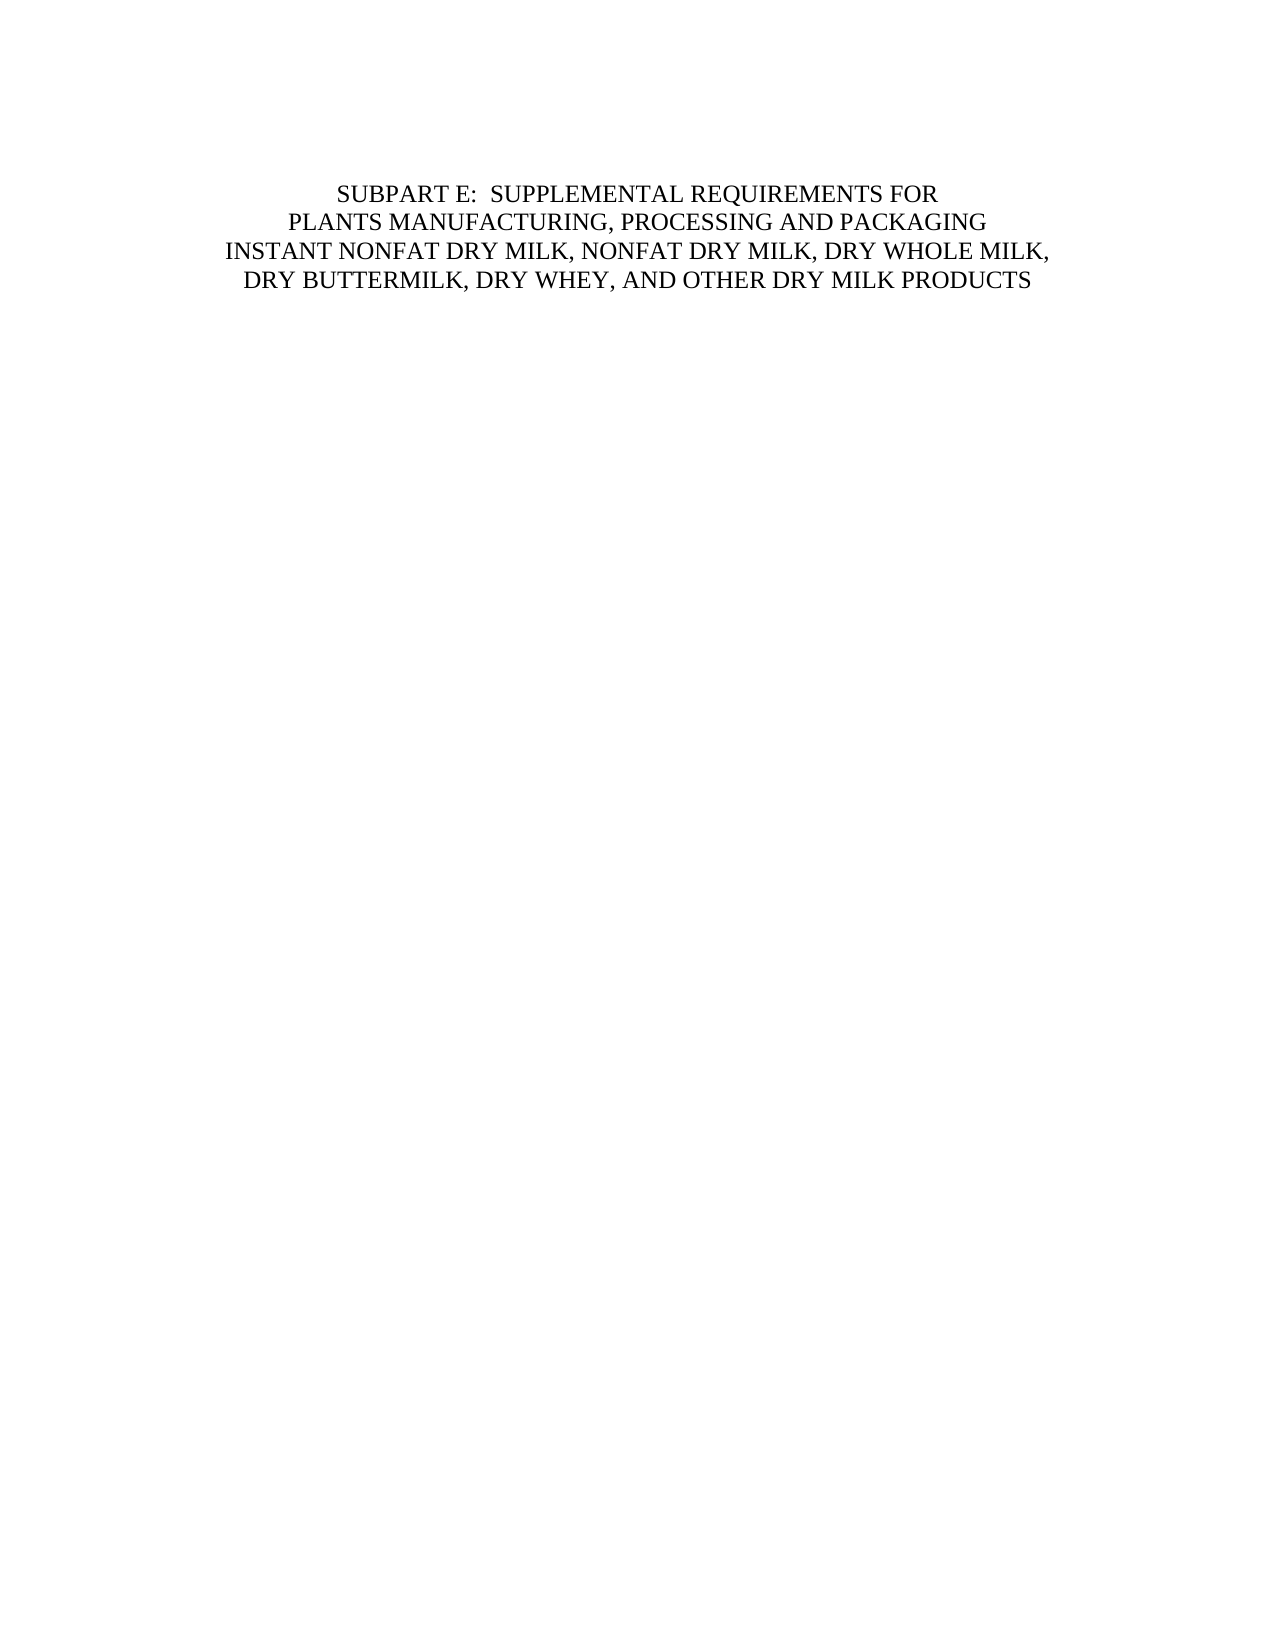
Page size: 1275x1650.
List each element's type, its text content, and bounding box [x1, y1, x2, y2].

text PLANTS MANUFACTURING, PROCESSING AND PACKAGING [150, 207, 1125, 236]
text INSTANT NONFAT DRY MILK, NONFAT DRY MILK, DRY WHOLE MILK, [150, 236, 1125, 265]
text DRY BUTTERMILK, DRY WHEY, AND OTHER DRY MILK PRODUCTS [150, 265, 1125, 294]
text SUBPART E: SUPPLEMENTAL REQUIREMENTS FOR [150, 179, 1125, 207]
